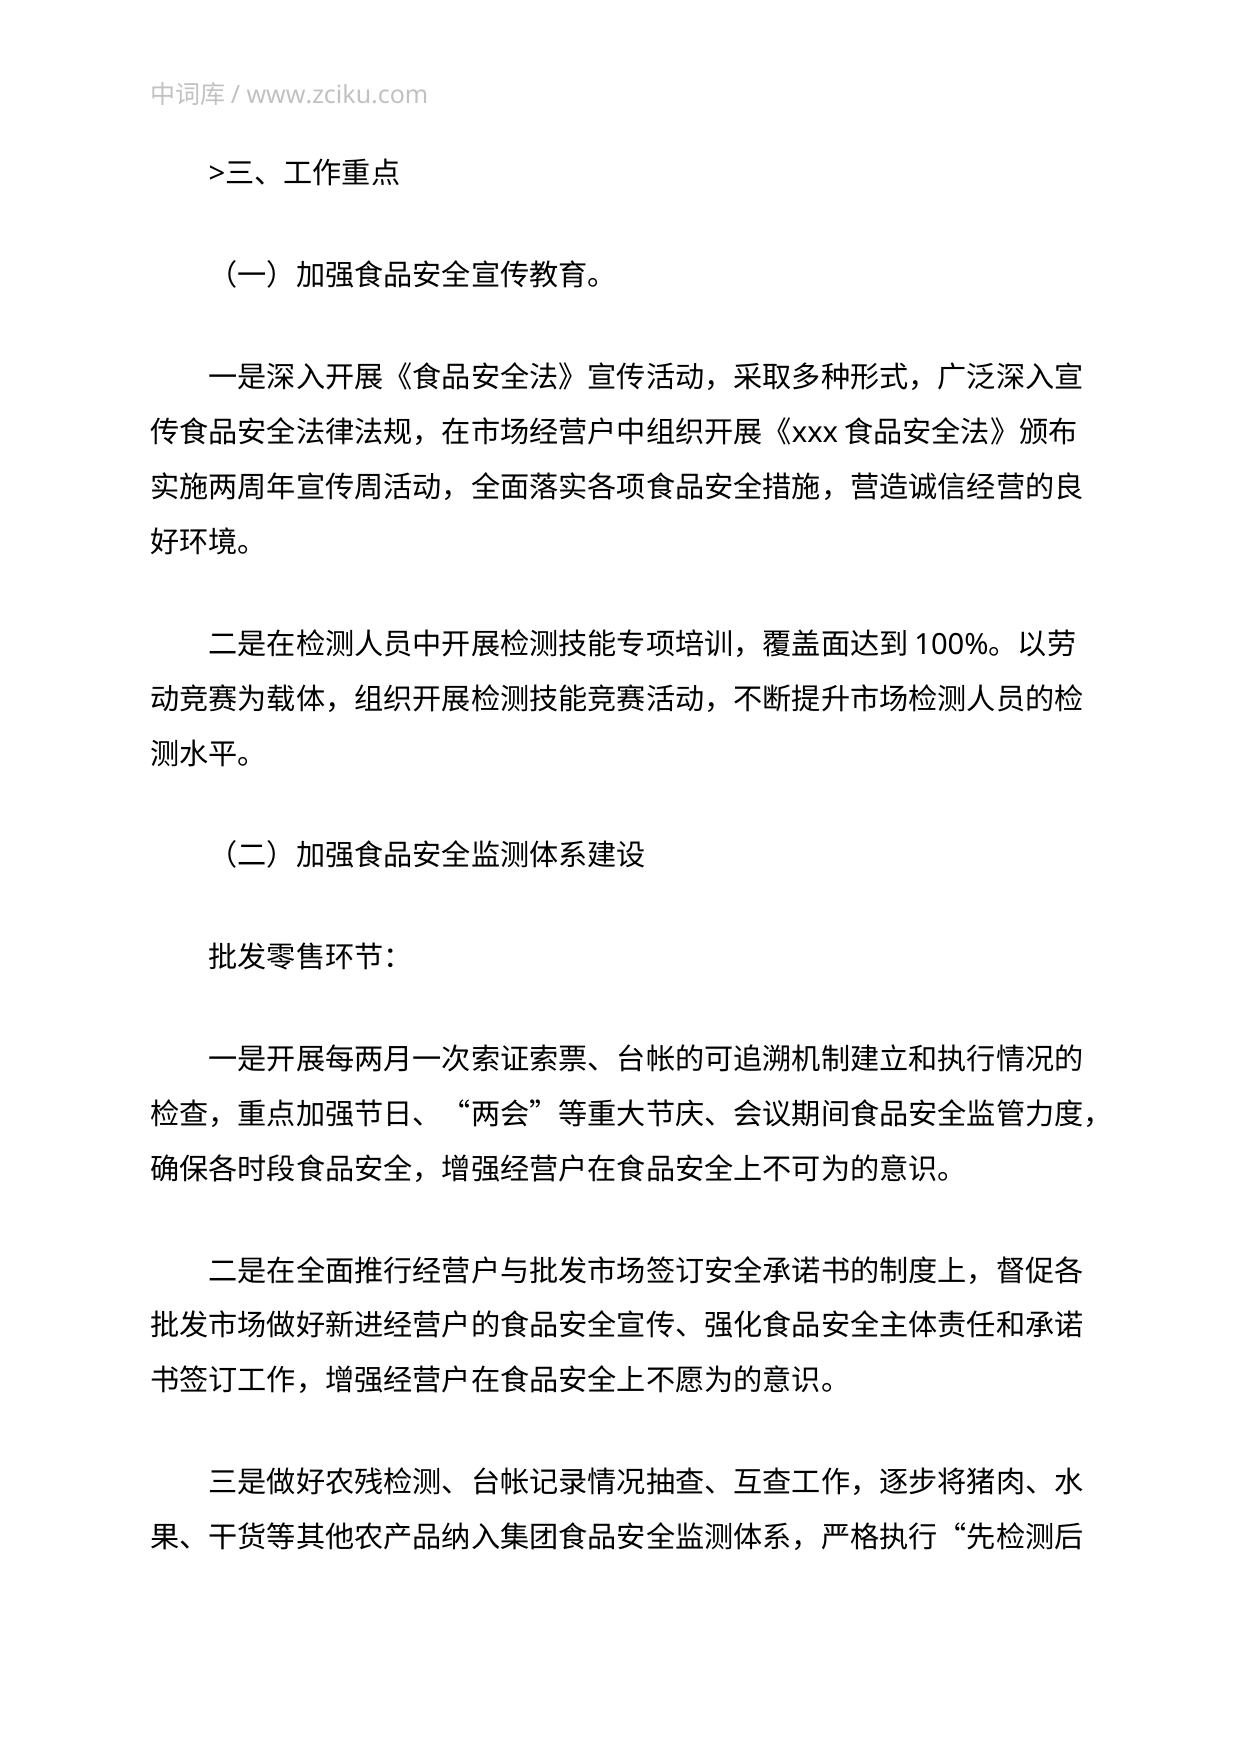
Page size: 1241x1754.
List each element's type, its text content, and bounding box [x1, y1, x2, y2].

text 二是在全面推行经营户与批发市场签订安全承诺书的制度上，督促各批发市场做好新进经营户的食品安全宣传、强化食品安全主体责任和承诺书签订工作，增强经营户在食品安全上不愿为的意识。 [150, 1247, 1090, 1399]
text 一是深入开展《食品安全法》宣传活动，采取多种形式，广泛深入宣传食品安全法律法规，在市场经营户中组织开展《xxx食品安全法》颁布实施两周年宣传周活动，全面落实各项食品安全措施，营造诚信经营的良好环境。 [150, 354, 1090, 561]
text （一）加强食品安全宣传教育。 [150, 252, 1090, 294]
text >三、工作重点 [150, 150, 1090, 192]
text 二是在检测人员中开展检测技能专项培训，覆盖面达到100%。以劳动竞赛为载体，组织开展检测技能竞赛活动，不断提升市场检测人员的检测水平。 [150, 620, 1090, 772]
text 批发零售环节： [150, 934, 1090, 976]
text （二）加强食品安全监测体系建设 [150, 832, 1090, 874]
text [150, 1459, 1090, 1556]
text 一是开展每两月一次索证索票、台帐的可追溯机制建立和执行情况的检查，重点加强节日、“两会”等重大节庆、会议期间食品安全监管力度，确保各时段食品安全，增强经营户在食品安全上不可为的意识。 [150, 1036, 1090, 1188]
